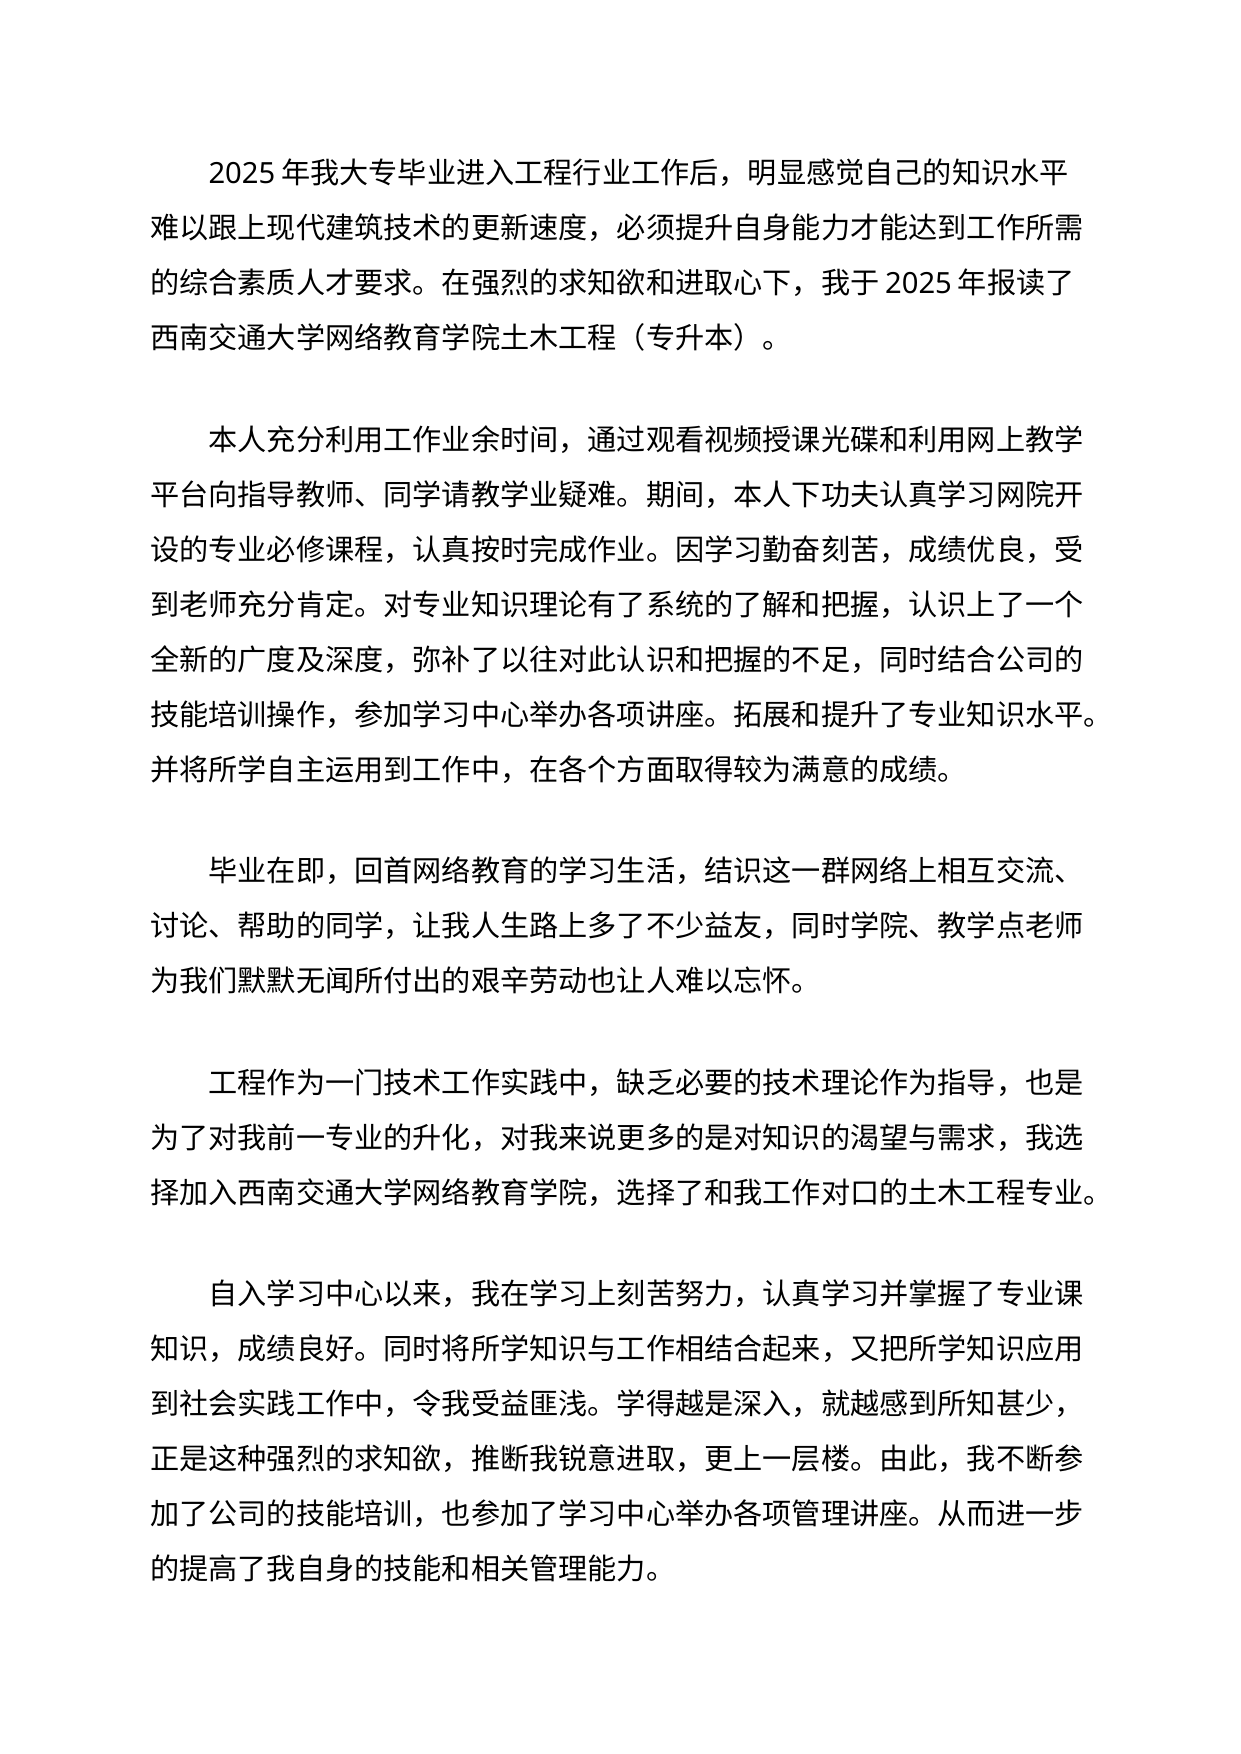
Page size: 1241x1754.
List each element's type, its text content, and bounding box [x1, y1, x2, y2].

text 自入学习中心以来，我在学习上刻苦努力，认真学习并掌握了专业课知识，成绩良好。同时将所学知识与工作相结合起来，又把所学知识应用到社会实践工作中，令我受益匪浅。学得越是深入，就越感到所知甚少，正是这种强烈的求知欲，推断我锐意进取，更上一层楼。由此，我不断参加了公司的技能培训，也参加了学习中心举办各项管理讲座。从而进一步的提高了我自身的技能和相关管理能力。 [150, 1271, 1090, 1588]
text 2025年我大专毕业进入工程行业工作后，明显感觉自己的知识水平难以跟上现代建筑技术的更新速度，必须提升自身能力才能达到工作所需的综合素质人才要求。在强烈的求知欲和进取心下，我于2025年报读了西南交通大学网络教育学院土木工程（专升本）。 [150, 150, 1090, 357]
text 工程作为一门技术工作实践中，缺乏必要的技术理论作为指导，也是为了对我前一专业的升化，对我来说更多的是对知识的渴望与需求，我选择加入西南交通大学网络教育学院，选择了和我工作对口的土木工程专业。 [150, 1059, 1090, 1211]
text 毕业在即，回首网络教育的学习生活，结识这一群网络上相互交流、讨论、帮助的同学，让我人生路上多了不少益友，同时学院、教学点老师为我们默默无闻所付出的艰辛劳动也让人难以忘怀。 [150, 848, 1090, 1000]
text 本人充分利用工作业余时间，通过观看视频授课光碟和利用网上教学平台向指导教师、同学请教学业疑难。期间，本人下功夫认真学习网院开设的专业必修课程，认真按时完成作业。因学习勤奋刻苦，成绩优良，受到老师充分肯定。对专业知识理论有了系统的了解和把握，认识上了一个全新的广度及深度，弥补了以往对此认识和把握的不足，同时结合公司的技能培训操作，参加学习中心举办各项讲座。拓展和提升了专业知识水平。并将所学自主运用到工作中，在各个方面取得较为满意的成绩。 [150, 417, 1090, 788]
